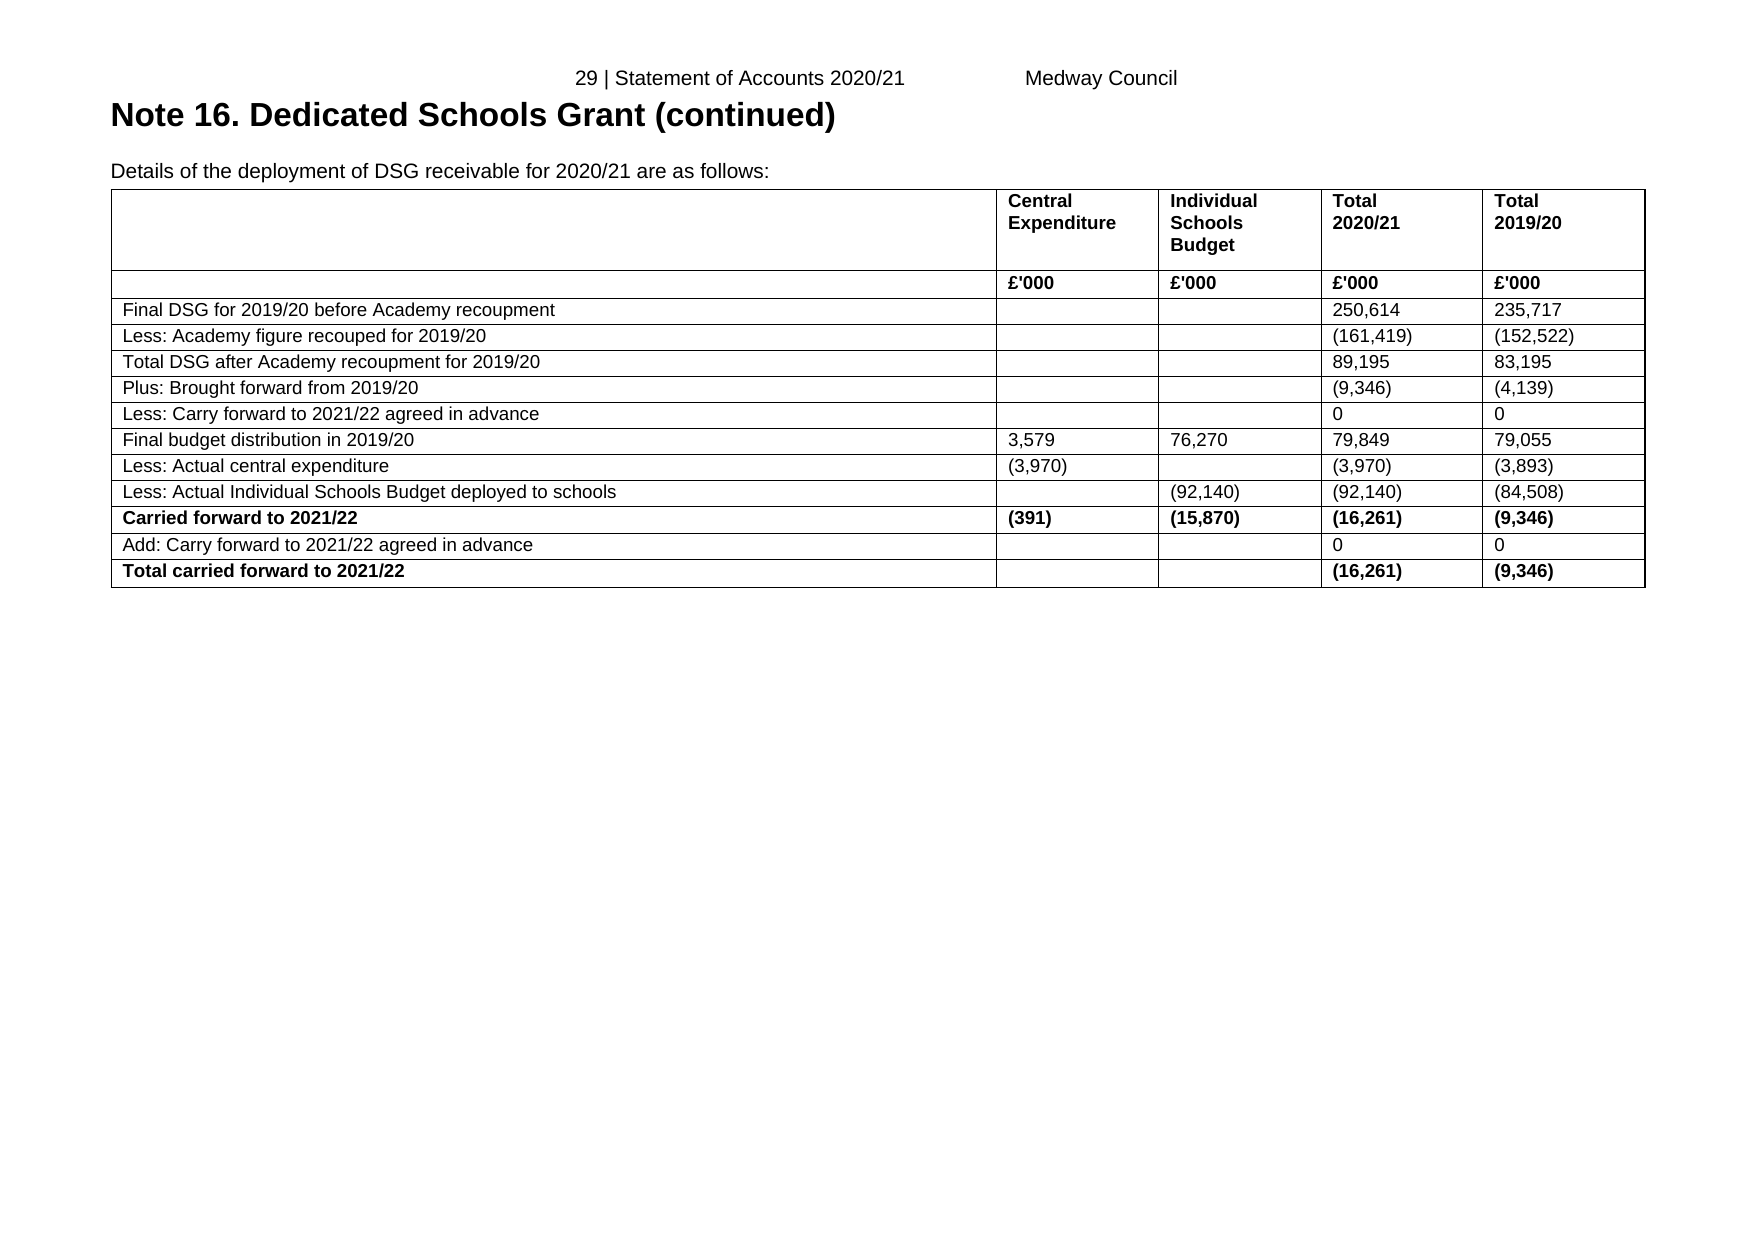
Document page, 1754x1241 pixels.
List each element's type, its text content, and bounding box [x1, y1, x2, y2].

table_header Individual Schools Budget [1159, 190, 1321, 270]
table_cell (84,508) [1483, 481, 1644, 506]
table_cell (4,139) [1483, 377, 1644, 402]
table_cell (9,346) [1483, 560, 1644, 587]
table_cell 79,055 [1483, 429, 1644, 454]
table_cell Less: Actual Individual Schools Budget deployed to schools [112, 481, 996, 506]
table_cell [1159, 534, 1321, 559]
table_cell Less: Academy figure recouped for 2019/20 [112, 325, 996, 349]
table_cell (152,522) [1483, 325, 1644, 349]
table_cell [997, 299, 1158, 323]
table_header Total 2019/20 [1483, 190, 1644, 270]
table_cell [997, 403, 1158, 428]
table_cell [1159, 325, 1321, 349]
table_cell [1159, 299, 1321, 323]
table_cell £'000 [1159, 271, 1321, 297]
table_cell 76,270 [1159, 429, 1321, 454]
table_cell Total carried forward to 2021/22 [112, 560, 996, 587]
table_cell [997, 481, 1158, 506]
table_cell (3,970) [1322, 455, 1482, 480]
table_cell (16,261) [1322, 507, 1482, 533]
table_cell Carried forward to 2021/22 [112, 507, 996, 533]
table_cell [1159, 455, 1321, 480]
table_cell 0 [1483, 534, 1644, 559]
table_cell £'000 [1322, 271, 1482, 297]
table_cell (9,346) [1483, 507, 1644, 533]
table_cell [997, 560, 1158, 587]
table_cell Add: Carry forward to 2021/22 agreed in advance [112, 534, 996, 559]
table_header Central Expenditure [997, 190, 1158, 270]
table_cell [997, 534, 1158, 559]
table_cell [997, 377, 1158, 402]
table_cell Less: Carry forward to 2021/22 agreed in advance [112, 403, 996, 428]
table_cell 0 [1483, 403, 1644, 428]
table_header Total 2020/21 [1322, 190, 1482, 270]
table_cell Final budget distribution in 2019/20 [112, 429, 996, 454]
table_cell (9,346) [1322, 377, 1482, 402]
table_cell (391) [997, 507, 1158, 533]
table_cell [1159, 560, 1321, 587]
table_cell (16,261) [1322, 560, 1482, 587]
table_cell 0 [1322, 534, 1482, 559]
table_cell 3,579 [997, 429, 1158, 454]
table_cell [1159, 377, 1321, 402]
table_cell £'000 [1483, 271, 1644, 297]
text Details of the deployment of DSG receivable for 2020/21 are as follows: [110, 159, 1642, 183]
table_cell (161,419) [1322, 325, 1482, 349]
table_cell (92,140) [1322, 481, 1482, 506]
table_cell (3,893) [1483, 455, 1644, 480]
table_cell [1159, 403, 1321, 428]
subtitle Note 16. Dedicated Schools Grant (continued) [110, 96, 1642, 134]
table_cell [997, 351, 1158, 376]
table_cell 250,614 [1322, 299, 1482, 323]
table_cell (15,870) [1159, 507, 1321, 533]
table_cell [112, 271, 996, 297]
table_cell Final DSG for 2019/20 before Academy recoupment [112, 299, 996, 323]
table_cell [997, 325, 1158, 349]
table_cell £'000 [997, 271, 1158, 297]
table_cell [1159, 351, 1321, 376]
table_cell 79,849 [1322, 429, 1482, 454]
table_cell Plus: Brought forward from 2019/20 [112, 377, 996, 402]
table_header [112, 190, 996, 270]
table_cell Total DSG after Academy recoupment for 2019/20 [112, 351, 996, 376]
table_cell (92,140) [1159, 481, 1321, 506]
table_cell 83,195 [1483, 351, 1644, 376]
table_cell 0 [1322, 403, 1482, 428]
table_cell 89,195 [1322, 351, 1482, 376]
table_cell (3,970) [997, 455, 1158, 480]
table_cell Less: Actual central expenditure [112, 455, 996, 480]
table_cell 235,717 [1483, 299, 1644, 323]
